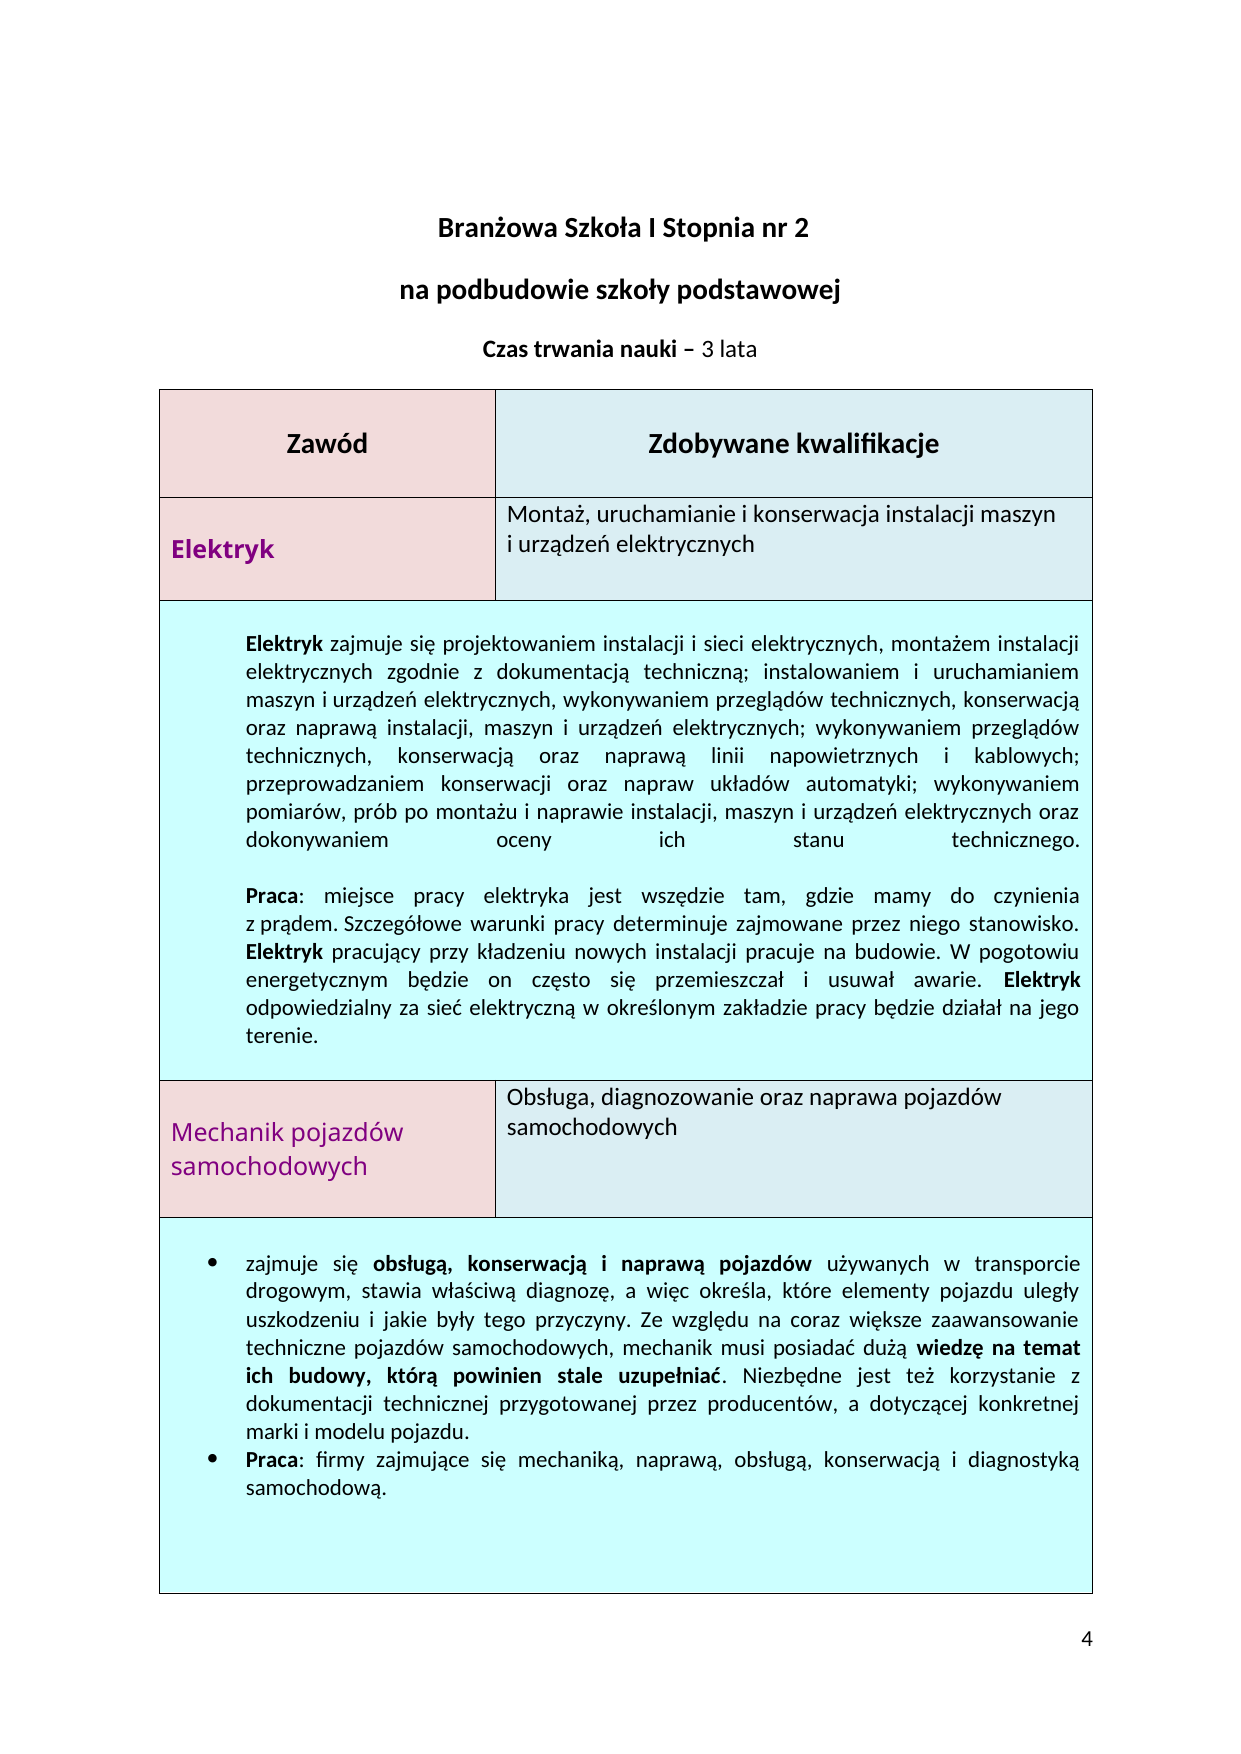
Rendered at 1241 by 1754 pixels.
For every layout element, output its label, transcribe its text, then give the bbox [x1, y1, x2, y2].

table_cell Mechanik pojazdów samochodowych [160, 1081, 495, 1217]
text na podbudowie szkoły podstawowej [148, 271, 1093, 307]
table_cell Elektryk zajmuje się projektowaniem instalacji i sieci elektrycznych, montażem instalacji elektrycznych zgodnie z dokumentacją techniczną; instalowaniem i uruchamianiem maszyn i urządzeń elektrycznych, wykonywaniem przeglądów technicznych, konserwacją oraz naprawą instalacji, maszyn i urządzeń elektrycznych; wykonywaniem przeglądów technicznych, konserwacją oraz naprawą linii napowietrznych i kablowych; przeprowadzaniem konserwacji oraz napraw układów automatyki; wykonywaniem pomiarów, prób po montażu i naprawie instalacji, maszyn i urządzeń elektrycznych oraz dokonywaniem oceny ich stanu technicznego. Praca: miejsce pracy elektryka jest wszędzie tam, gdzie mamy do czynienia z prądem. Szczegółowe warunki pracy determinuje zajmowane przez niego stanowisko. Elektryk pracujący przy kładzeniu nowych instalacji pracuje na budowie. W pogotowiu energetycznym będzie on często się przemieszczał i usuwał awarie. Elektryk odpowiedzialny za sieć elektryczną w określonym zakładzie pracy będzie działał na jego terenie. [160, 601, 1092, 1080]
table_header Zdobywane kwalifikacje [496, 390, 1092, 497]
text Czas trwania nauki – 3 lata [148, 333, 1093, 363]
table_cell Elektryk [160, 498, 495, 600]
table_cell Obsługa, diagnozowanie oraz naprawa pojazdów samochodowych [496, 1081, 1092, 1217]
table_cell Montaż, uruchamianie i konserwacja instalacji maszyn i urządzeń elektrycznych [496, 498, 1092, 600]
text Branżowa Szkoła I Stopnia nr 2 [148, 209, 1093, 245]
table_header Zawód [160, 390, 495, 497]
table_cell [160, 1218, 1092, 1592]
